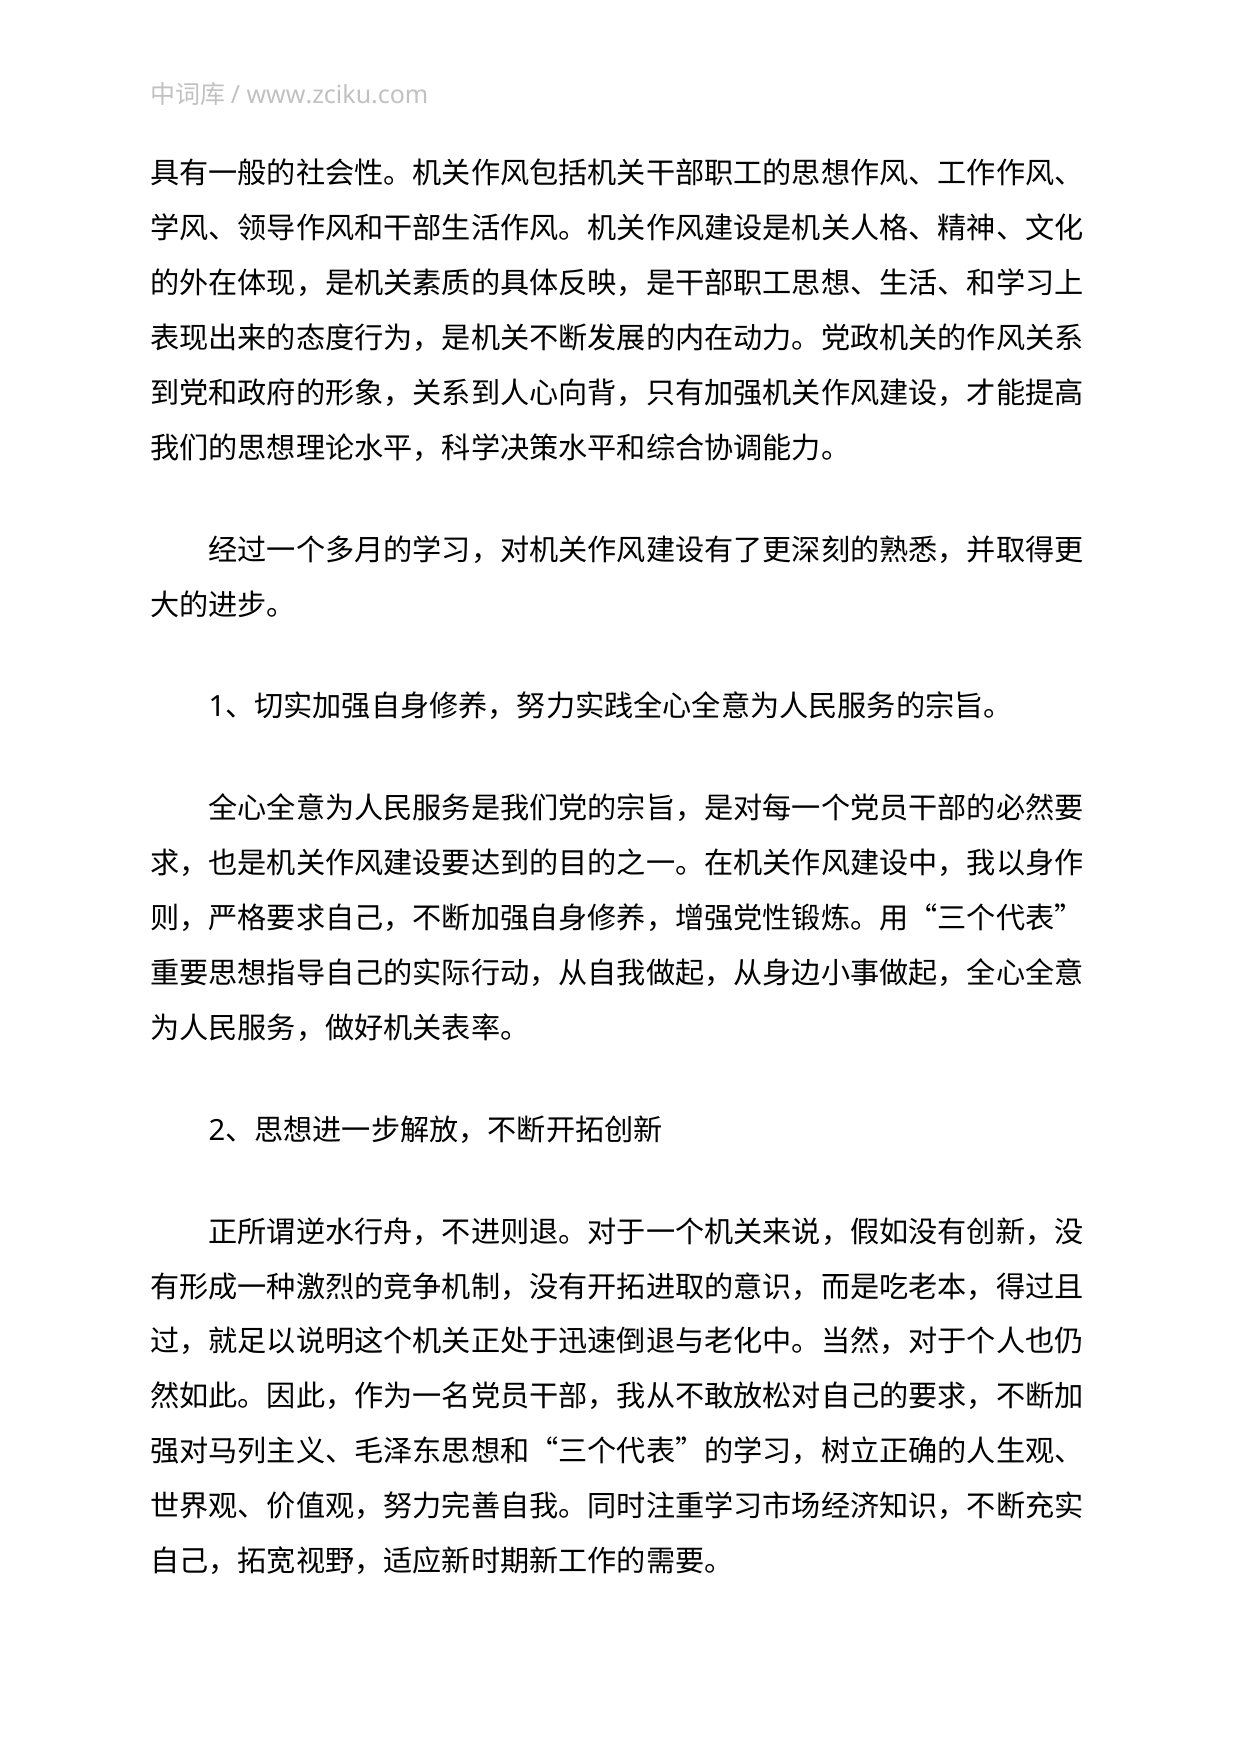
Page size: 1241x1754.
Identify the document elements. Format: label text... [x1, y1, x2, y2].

text 2、思想进一步解放，不断开拓创新 [150, 1106, 1090, 1149]
text 经过一个多月的学习，对机关作风建设有了更深刻的熟悉，并取得更大的进步。 [150, 526, 1090, 623]
text 1、切实加强自身修养，努力实践全心全意为人民服务的宗旨。 [150, 683, 1090, 725]
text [150, 150, 1090, 467]
text 正所谓逆水行舟，不进则退。对于一个机关来说，假如没有创新，没有形成一种激烈的竞争机制，没有开拓进取的意识，而是吃老本，得过且过，就足以说明这个机关正处于迅速倒退与老化中。当然，对于个人也仍然如此。因此，作为一名党员干部，我从不敢放松对自己的要求，不断加强对马列主义、毛泽东思想和“三个代表”的学习，树立正确的人生观、世界观、价值观，努力完善自我。同时注重学习市场经济知识，不断充实自己，拓宽视野，适应新时期新工作的需要。 [150, 1208, 1090, 1580]
text 全心全意为人民服务是我们党的宗旨，是对每一个党员干部的必然要求，也是机关作风建设要达到的目的之一。在机关作风建设中，我以身作则，严格要求自己，不断加强自身修养，增强党性锻炼。用“三个代表”重要思想指导自己的实际行动，从自我做起，从身边小事做起，全心全意为人民服务，做好机关表率。 [150, 785, 1090, 1047]
